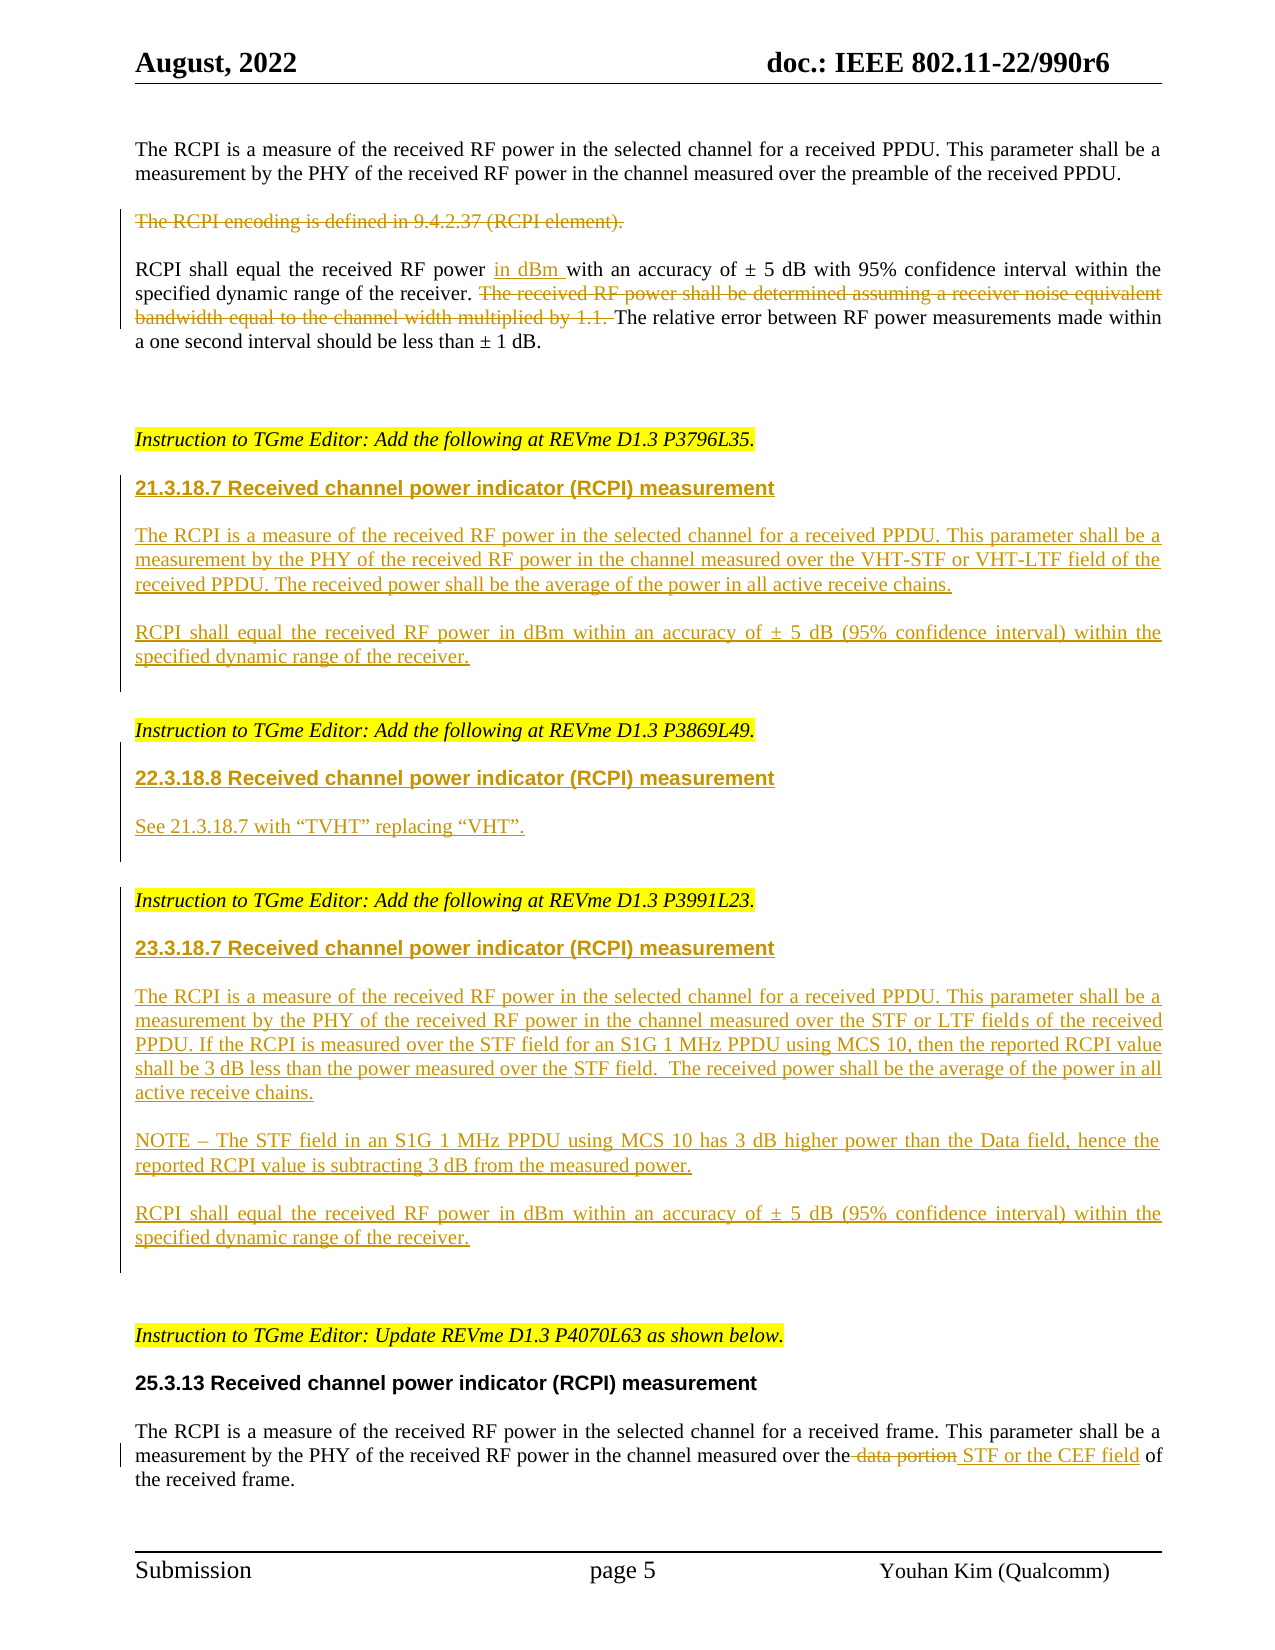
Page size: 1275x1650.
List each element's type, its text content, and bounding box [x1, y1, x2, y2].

text 25.3.13 Received channel power indicator (RCPI) measurement [135, 1371, 1162, 1395]
text The RCPI is a measure of the received RF power in the selected channel for a received PPDU. This parameter shall be a measurement by the PHY of the received RF power in the channel measured over the preamble of the received PPDU. [135, 137, 1162, 185]
text Instruction to TGme Editor: Update REVme D1.3 P4070L63 as shown below. [135, 1322, 1162, 1347]
text RCPI shall equal the received RF power with an accuracy of ± 5 dB with 95% confidence interval within the specified dynamic range of the receiver. The relative error between RF power measurements made within a one second interval should be less than ± 1 dB. [135, 257, 1162, 353]
text Instruction to TGme Editor: Add the following at REVme D1.3 P3991L23. [135, 887, 1162, 912]
text The RCPI is a measure of the received RF power in the selected channel for a received frame. This parameter shall be a measurement by the PHY of the received RF power in the channel measured over the of the received frame. [135, 1419, 1162, 1491]
text Instruction to TGme Editor: Add the following at REVme D1.3 P3796L35. [135, 426, 1162, 451]
text Instruction to TGme Editor: Add the following at REVme D1.3 P3869L49. [135, 717, 1162, 742]
